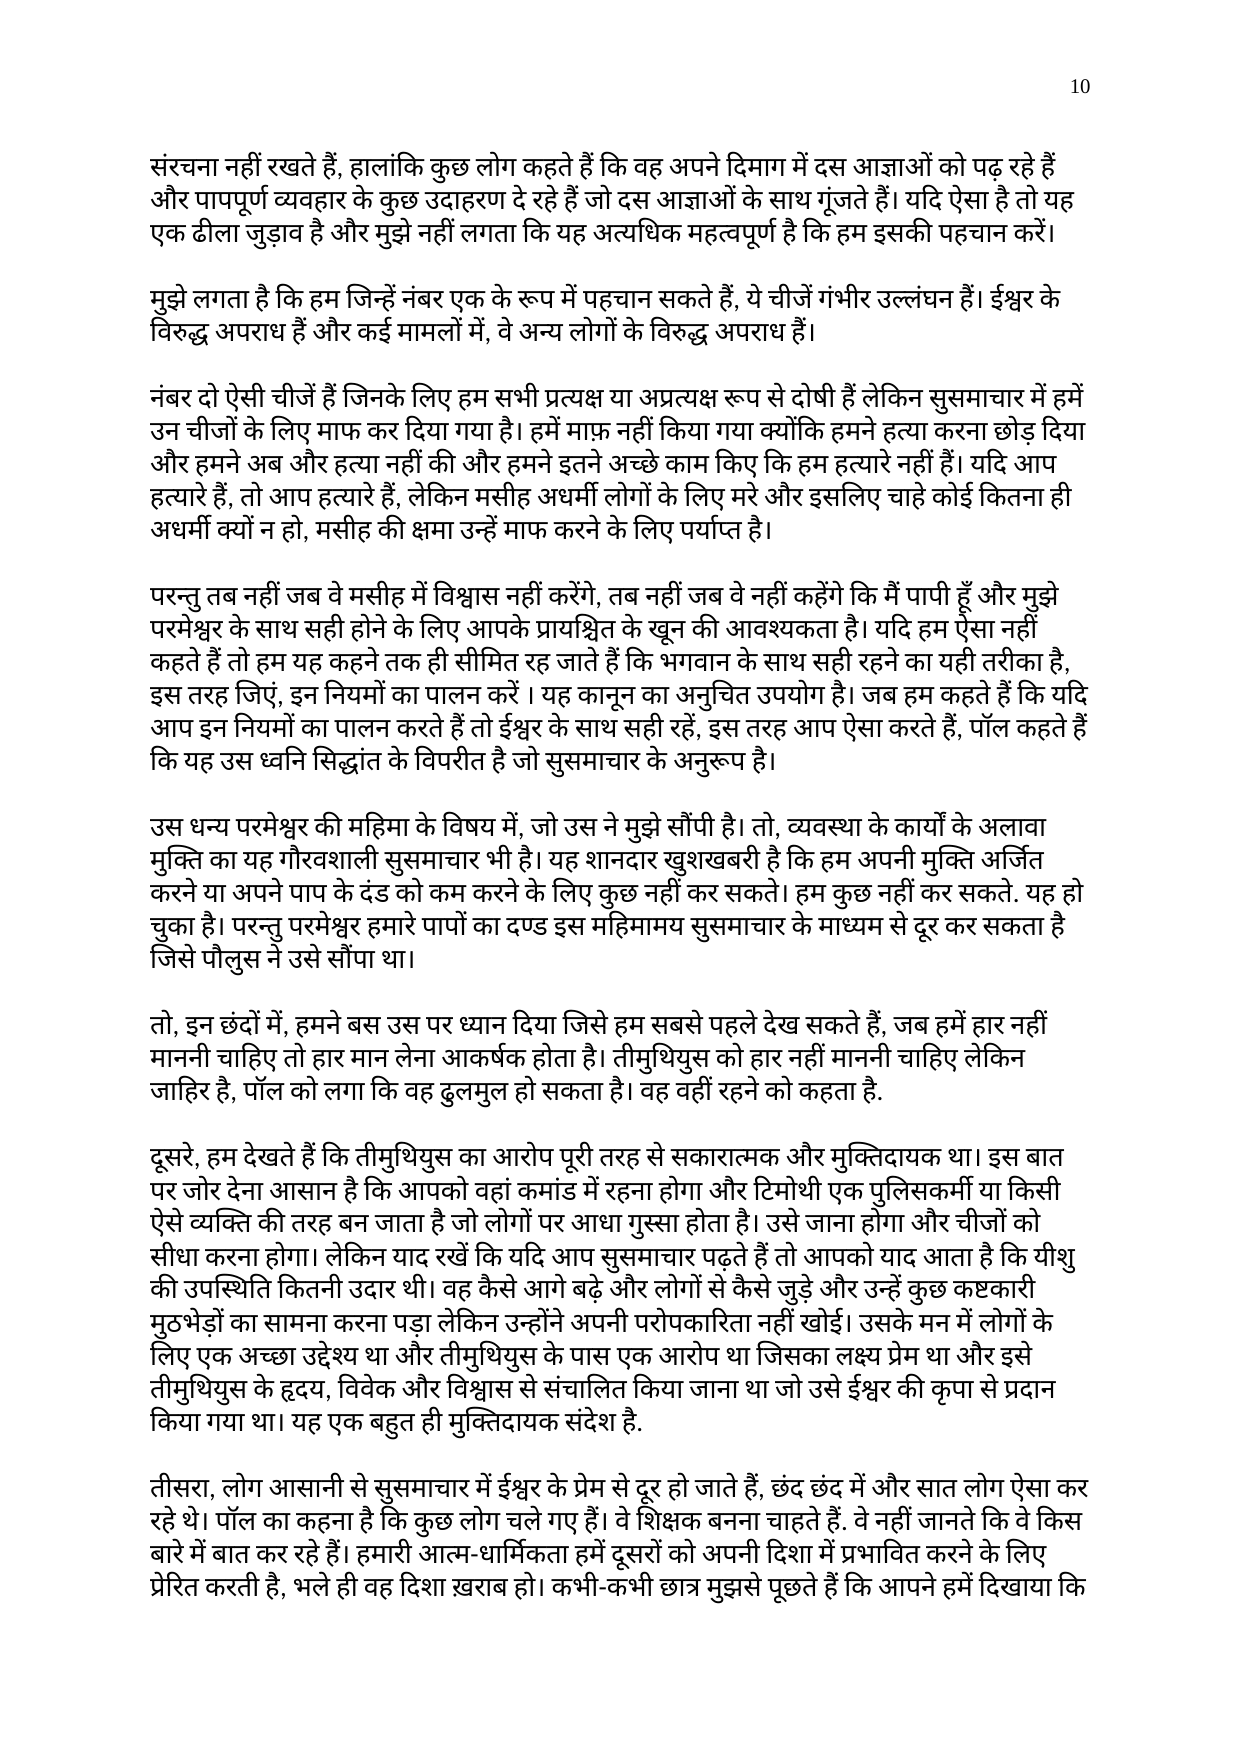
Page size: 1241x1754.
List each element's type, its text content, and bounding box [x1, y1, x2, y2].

text उस धन्य परमेश्वर की महिमा के विषय में, जो उस ने मुझे सौंपी है। तो, व्यवस्था के कार्यों के अलावा मुक्ति का यह गौरवशाली सुसमाचार भी है। यह शानदार खुशखबरी है कि हम अपनी मुक्ति अर्जित करने या अपने पाप के दंड को कम करने के लिए कुछ नहीं कर सकते। हम कुछ नहीं कर सकते. यह हो चुका है। परन्तु परमेश्वर हमारे पापों का दण्ड इस महिमामय सुसमाचार के माध्यम से दूर कर सकता है जिसे पौलुस ने उसे सौंपा था। [150, 810, 1090, 976]
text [150, 1471, 1090, 1603]
text नंबर दो ऐसी चीजें हैं जिनके लिए हम सभी प्रत्यक्ष या अप्रत्यक्ष रूप से दोषी हैं लेकिन सुसमाचार में हमें उन चीजों के लिए माफ कर दिया गया है। हमें माफ़ नहीं किया गया क्योंकि हमने हत्या करना छोड़ दिया और हमने अब और हत्या नहीं की और हमने इतने अच्छे काम किए कि हम हत्यारे नहीं हैं। यदि आप हत्यारे हैं, तो आप हत्यारे हैं, लेकिन मसीह अधर्मी लोगों के लिए मरे और इसलिए चाहे कोई कितना ही अधर्मी क्यों न हो, मसीह की क्षमा उन्हें माफ करने के लिए पर्याप्त है। [150, 381, 1090, 546]
text परन्तु तब नहीं जब वे मसीह में विश्वास नहीं करेंगे, तब नहीं जब वे नहीं कहेंगे कि मैं पापी हूँ और मुझे परमेश्वर के साथ सही होने के लिए आपके प्रायश्चित के खून की आवश्यकता है। यदि हम ऐसा नहीं कहते हैं तो हम यह कहने तक ही सीमित रह जाते हैं कि भगवान के साथ सही रहने का यही तरीका है, इस तरह जिएं, इन नियमों का पालन करें । यह कानून का अनुचित उपयोग है। जब हम कहते हैं कि यदि आप इन नियमों का पालन करते हैं तो ईश्वर के साथ सही रहें, इस तरह आप ऐसा करते हैं, पॉल कहते हैं कि यह उस ध्वनि सिद्धांत के विपरीत है जो सुसमाचार के अनुरूप है। [150, 579, 1090, 777]
text दूसरे, हम देखते हैं कि तीमुथियुस का आरोप पूरी तरह से सकारात्मक और मुक्तिदायक था। इस बात पर जोर देना आसान है कि आपको वहां कमांड में रहना होगा और टिमोथी एक पुलिसकर्मी या किसी ऐसे व्यक्ति की तरह बन जाता है जो लोगों पर आधा गुस्सा होता है। उसे जाना होगा और चीजों को सीधा करना होगा। लेकिन याद रखें कि यदि आप सुसमाचार पढ़ते हैं तो आपको याद आता है कि यीशु की उपस्थिति कितनी उदार थी। वह कैसे आगे बढ़े और लोगों से कैसे जुड़े और उन्हें कुछ कष्टकारी मुठभेड़ों का सामना करना पड़ा लेकिन उन्होंने अपनी परोपकारिता नहीं खोई। उसके मन में लोगों के लिए एक अच्छा उद्देश्य था और तीमुथियुस के पास एक आरोप था जिसका लक्ष्य प्रेम था और इसे तीमुथियुस के हृदय, विवेक और विश्वास से संचालित किया जाना था जो उसे ईश्वर की कृपा से प्रदान किया गया था। यह एक बहुत ही मुक्तिदायक संदेश है. [150, 1141, 1090, 1438]
text मुझे लगता है कि हम जिन्हें नंबर एक के रूप में पहचान सकते हैं, ये चीजें गंभीर उल्लंघन हैं। ईश्वर के विरुद्ध अपराध हैं और कई मामलों में, वे अन्य लोगों के विरुद्ध अपराध हैं। [150, 282, 1090, 348]
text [150, 150, 1090, 249]
text तो, इन छंदों में, हमने बस उस पर ध्यान दिया जिसे हम सबसे पहले देख सकते हैं, जब हमें हार नहीं माननी चाहिए तो हार मान लेना आकर्षक होता है। तीमुथियुस को हार नहीं माननी चाहिए लेकिन जाहिर है, पॉल को लगा कि वह ढुलमुल हो सकता है। वह वहीं रहने को कहता है. [150, 1008, 1090, 1108]
